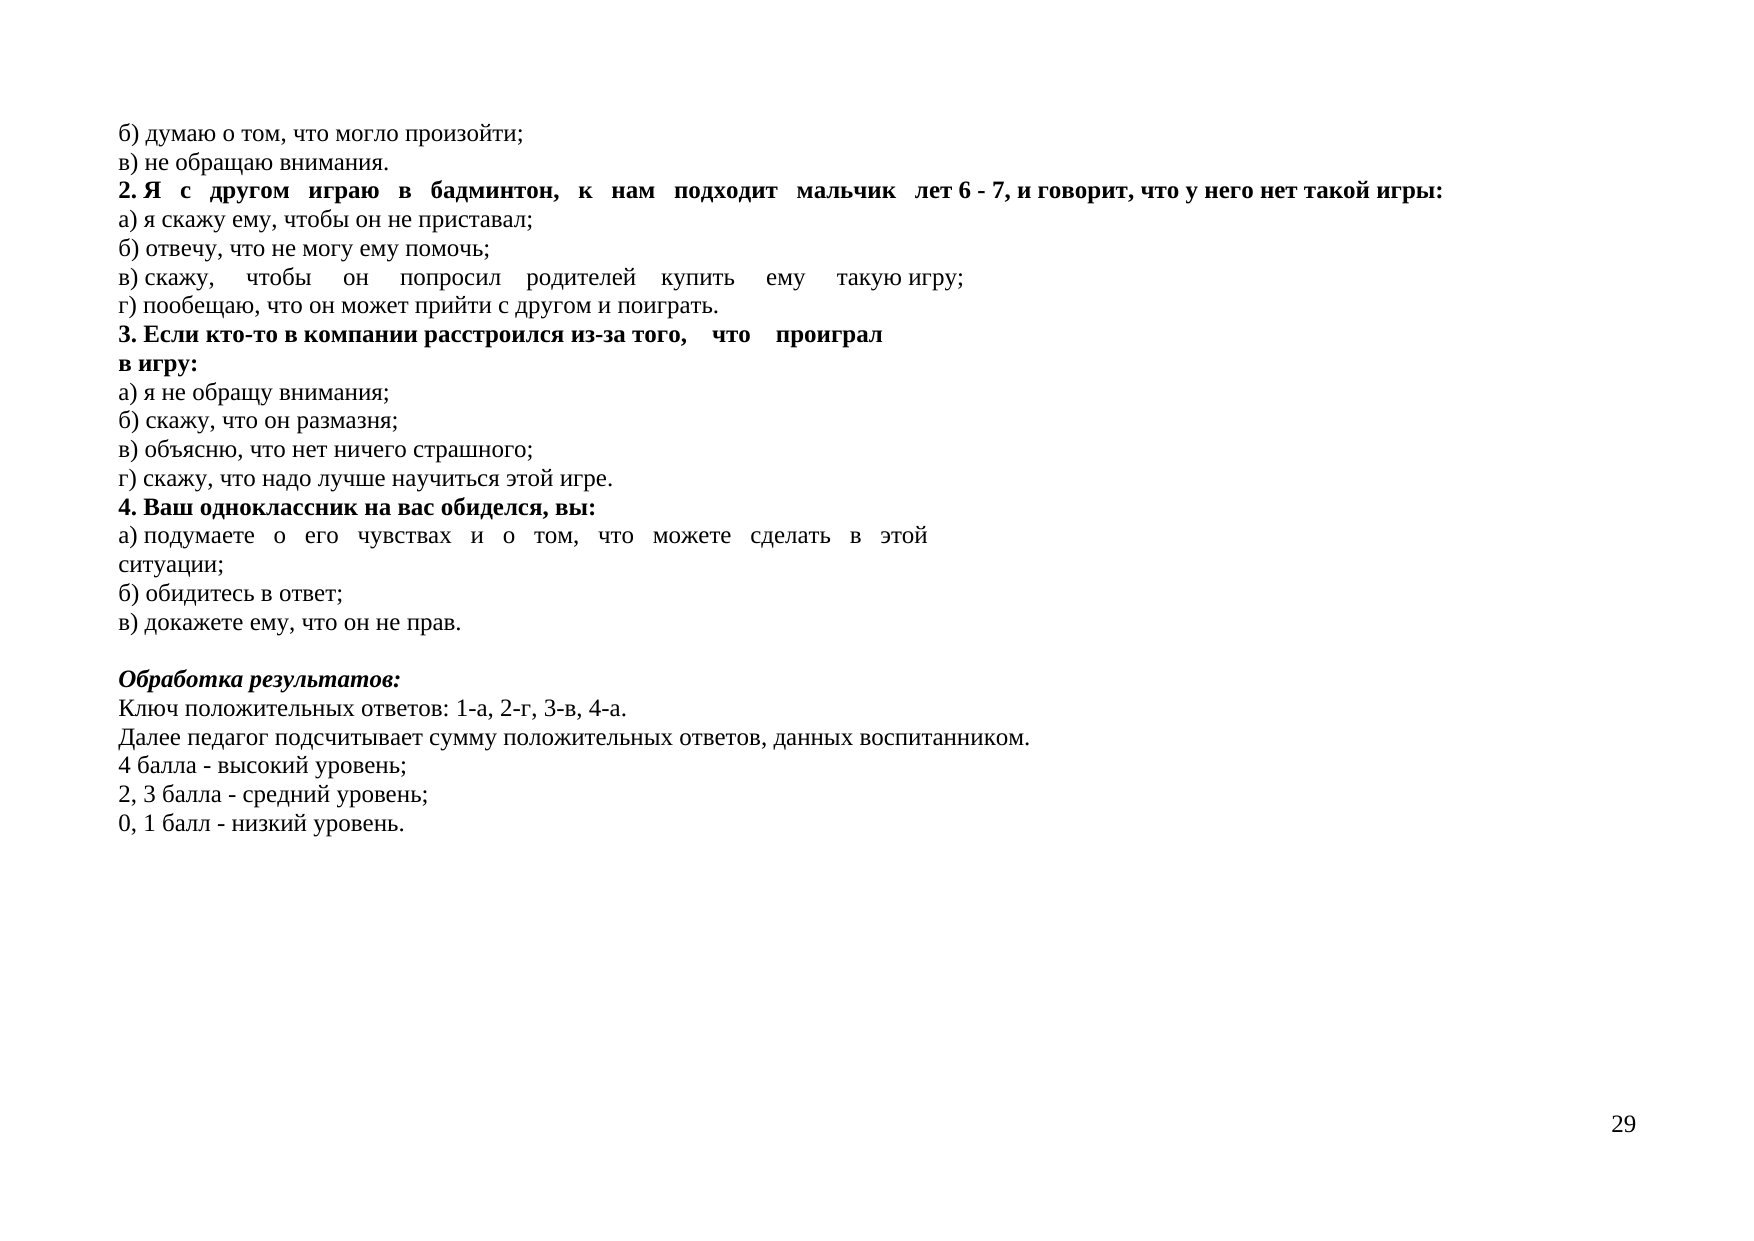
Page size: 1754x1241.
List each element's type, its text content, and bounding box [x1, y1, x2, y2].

text 2. Я с другом играю в бадминтон, к нам подходит мальчик лет 6 - 7, и говорит, что у него нет такой игры: [118, 176, 1636, 204]
text Обработка результатов: [118, 664, 1636, 693]
text а) я не обращу внимания; [118, 377, 1636, 406]
text 4. Ваш одноклассник на вас обиделся, вы: [118, 492, 1636, 521]
text Ключ положительных ответов: 1-а, 2-г, 3-в, 4-а. [118, 693, 1636, 722]
text г) пообещаю, что он может прийти с другом и поиграть. [118, 291, 1636, 319]
text 0, 1 балл - низкий уровень. [118, 808, 1636, 837]
text в) докажете ему, что он не прав. [118, 607, 1636, 636]
text Далее педагог подсчитывает сумму положительных ответов, данных воспитанником. [118, 722, 1636, 751]
text б) обидитесь в ответ; [118, 578, 1636, 607]
text 3. Если кто-то в компании расстроился из-за того, что проиграл в игру: [118, 319, 1636, 377]
text 4 балла - высокий уровень; [118, 751, 1636, 779]
text 2, 3 балла - средний уровень; [118, 779, 1636, 808]
text в) скажу, чтобы он попросил родителей купить ему такую игру; [118, 262, 1636, 291]
text в) объясню, что нет ничего страшного; г) скажу, что надо лучше научиться этой игре. [118, 434, 1636, 492]
text а) я скажу ему, чтобы он не приставал; [118, 204, 1636, 233]
text б) отвечу, что не могу ему помочь; [118, 233, 1636, 262]
text б) думаю о том, что могло произойти; в) не обращаю внимания. [118, 118, 1636, 176]
text б) скажу, что он размазня; [118, 406, 1636, 434]
text а) подумаете о его чувствах и о том, что можете сделать в этой ситуации; [118, 521, 1636, 578]
